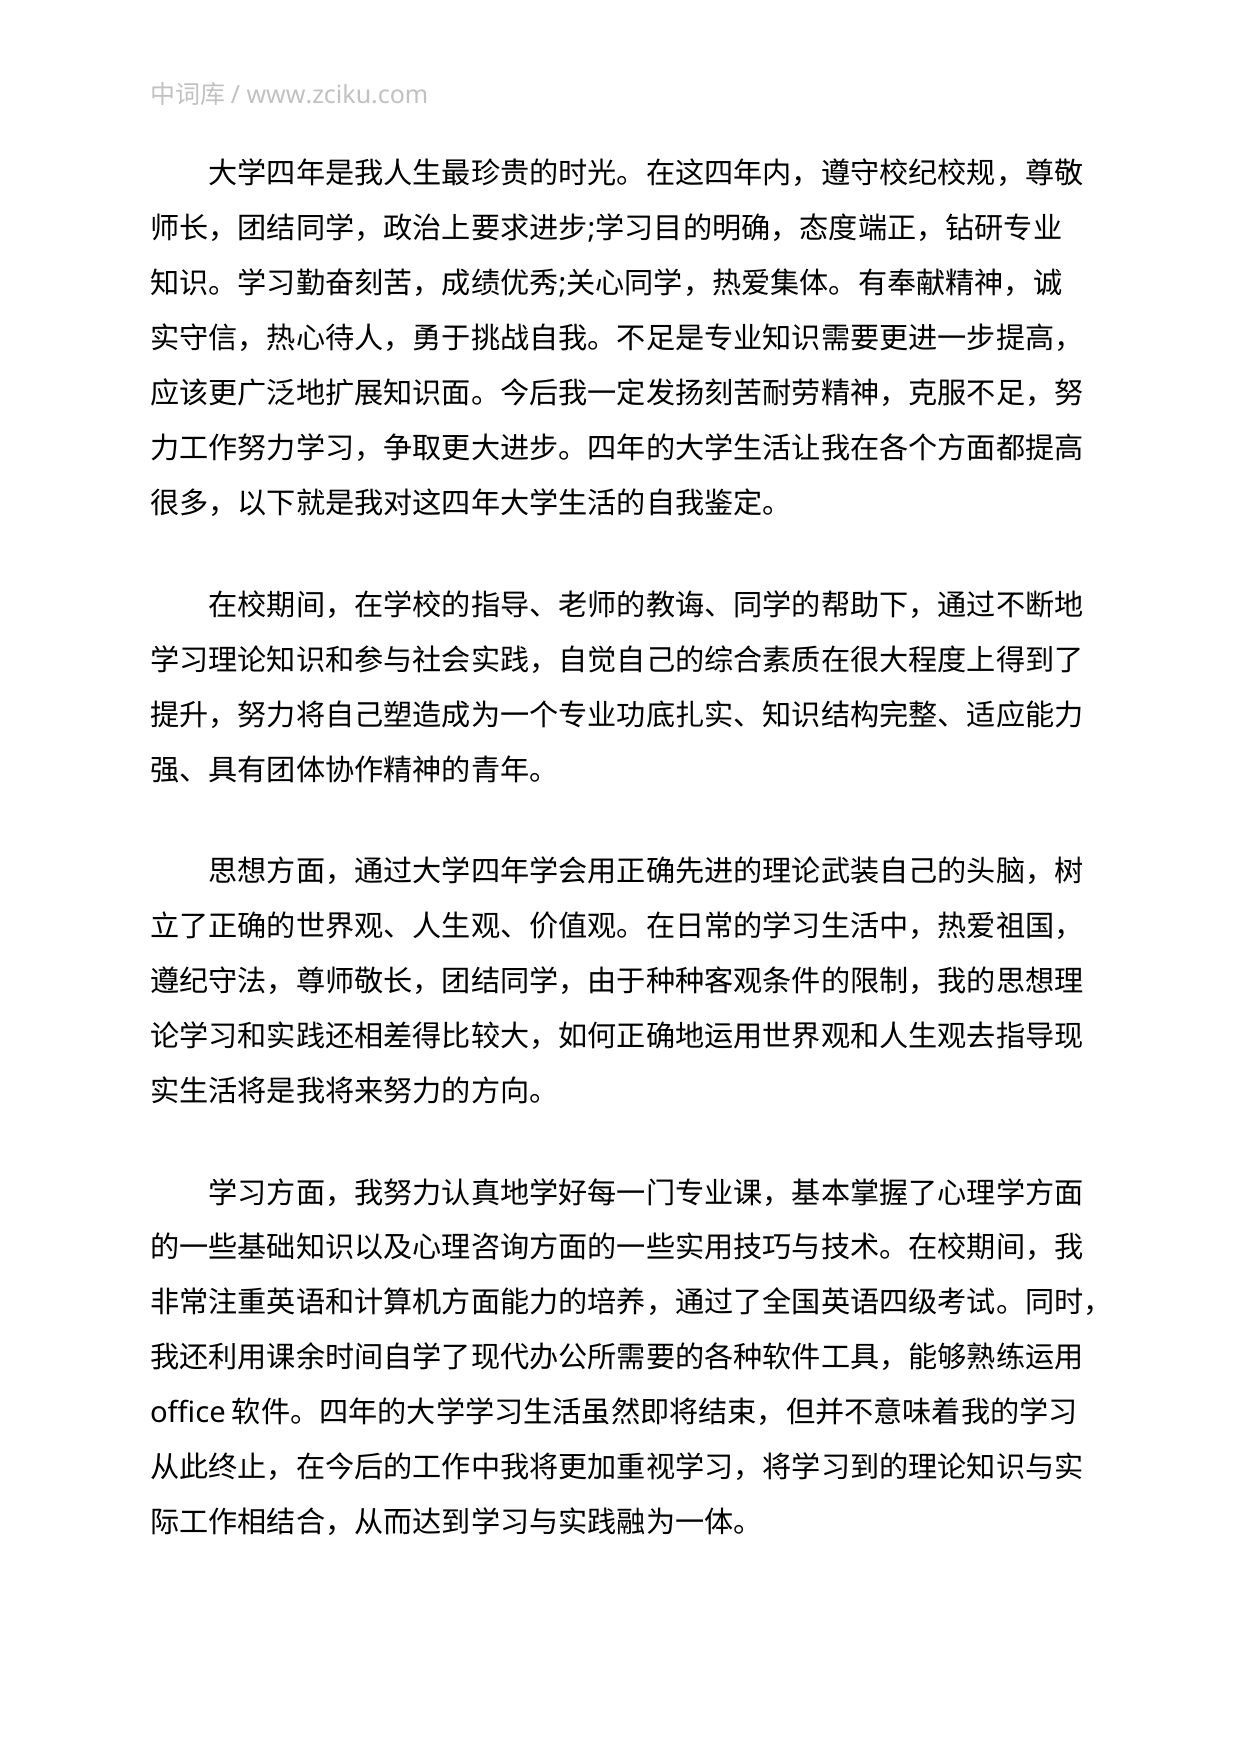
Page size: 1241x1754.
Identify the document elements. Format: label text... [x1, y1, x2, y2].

text 思想方面，通过大学四年学会用正确先进的理论武装自己的头脑，树立了正确的世界观、人生观、价值观。在日常的学习生活中，热爱祖国，遵纪守法，尊师敬长，团结同学，由于种种客观条件的限制，我的思想理论学习和实践还相差得比较大，如何正确地运用世界观和人生观去指导现实生活将是我将来努力的方向。 [150, 848, 1090, 1110]
text 在校期间，在学校的指导、老师的教诲、同学的帮助下，通过不断地学习理论知识和参与社会实践，自觉自己的综合素质在很大程度上得到了提升，努力将自己塑造成为一个专业功底扎实、知识结构完整、适应能力强、具有团体协作精神的青年。 [150, 581, 1090, 788]
text 学习方面，我努力认真地学好每一门专业课，基本掌握了心理学方面的一些基础知识以及心理咨询方面的一些实用技巧与技术。在校期间，我非常注重英语和计算机方面能力的培养，通过了全国英语四级考试。同时，我还利用课余时间自学了现代办公所需要的各种软件工具，能够熟练运用office软件。四年的大学学习生活虽然即将结束，但并不意味着我的学习从此终止，在今后的工作中我将更加重视学习，将学习到的理论知识与实际工作相结合，从而达到学习与实践融为一体。 [150, 1169, 1090, 1541]
text 大学四年是我人生最珍贵的时光。在这四年内，遵守校纪校规，尊敬师长，团结同学，政治上要求进步;学习目的明确，态度端正，钻研专业知识。学习勤奋刻苦，成绩优秀;关心同学，热爱集体。有奉献精神，诚实守信，热心待人，勇于挑战自我。不足是专业知识需要更进一步提高，应该更广泛地扩展知识面。今后我一定发扬刻苦耐劳精神，克服不足，努力工作努力学习，争取更大进步。四年的大学生活让我在各个方面都提高很多，以下就是我对这四年大学生活的自我鉴定。 [150, 150, 1090, 522]
